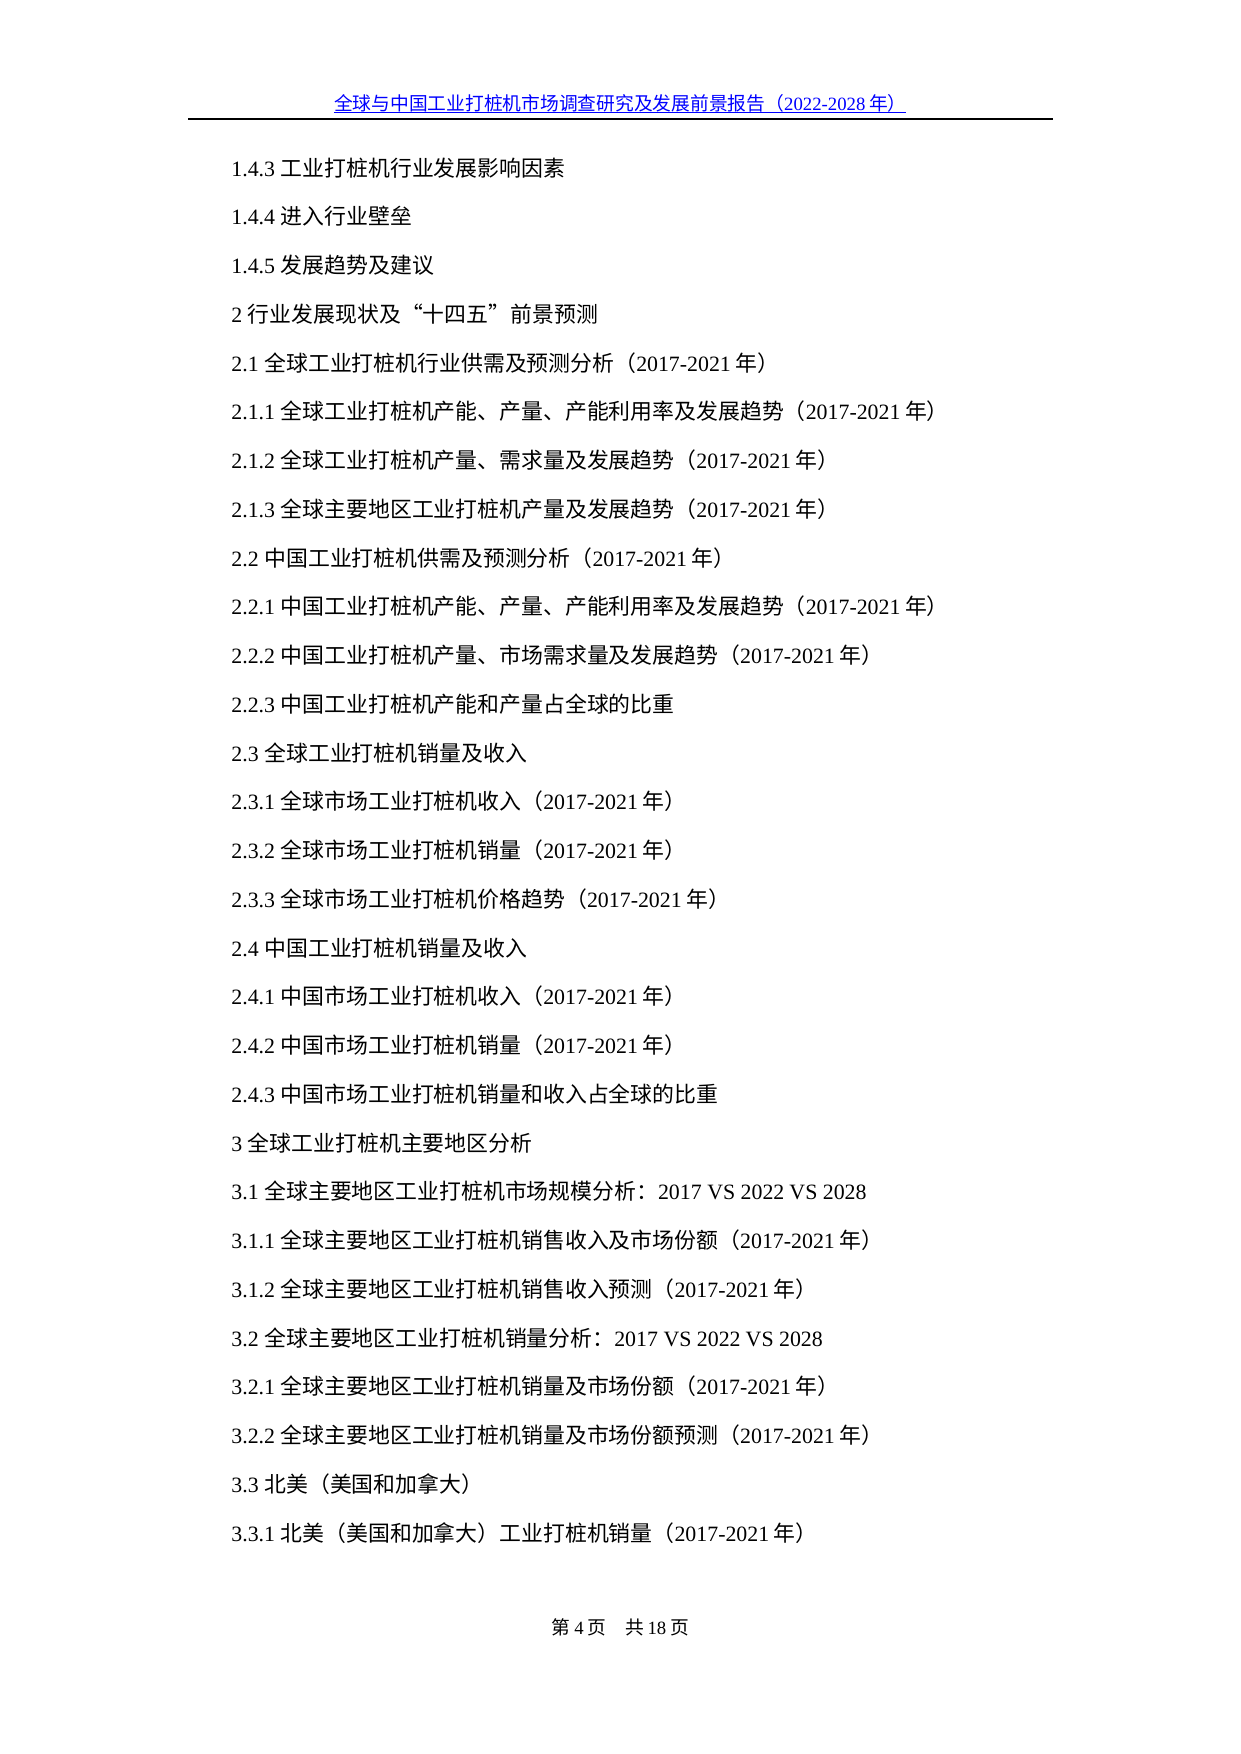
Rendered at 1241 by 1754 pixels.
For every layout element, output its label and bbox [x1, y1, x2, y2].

text [187, 150, 1053, 1548]
